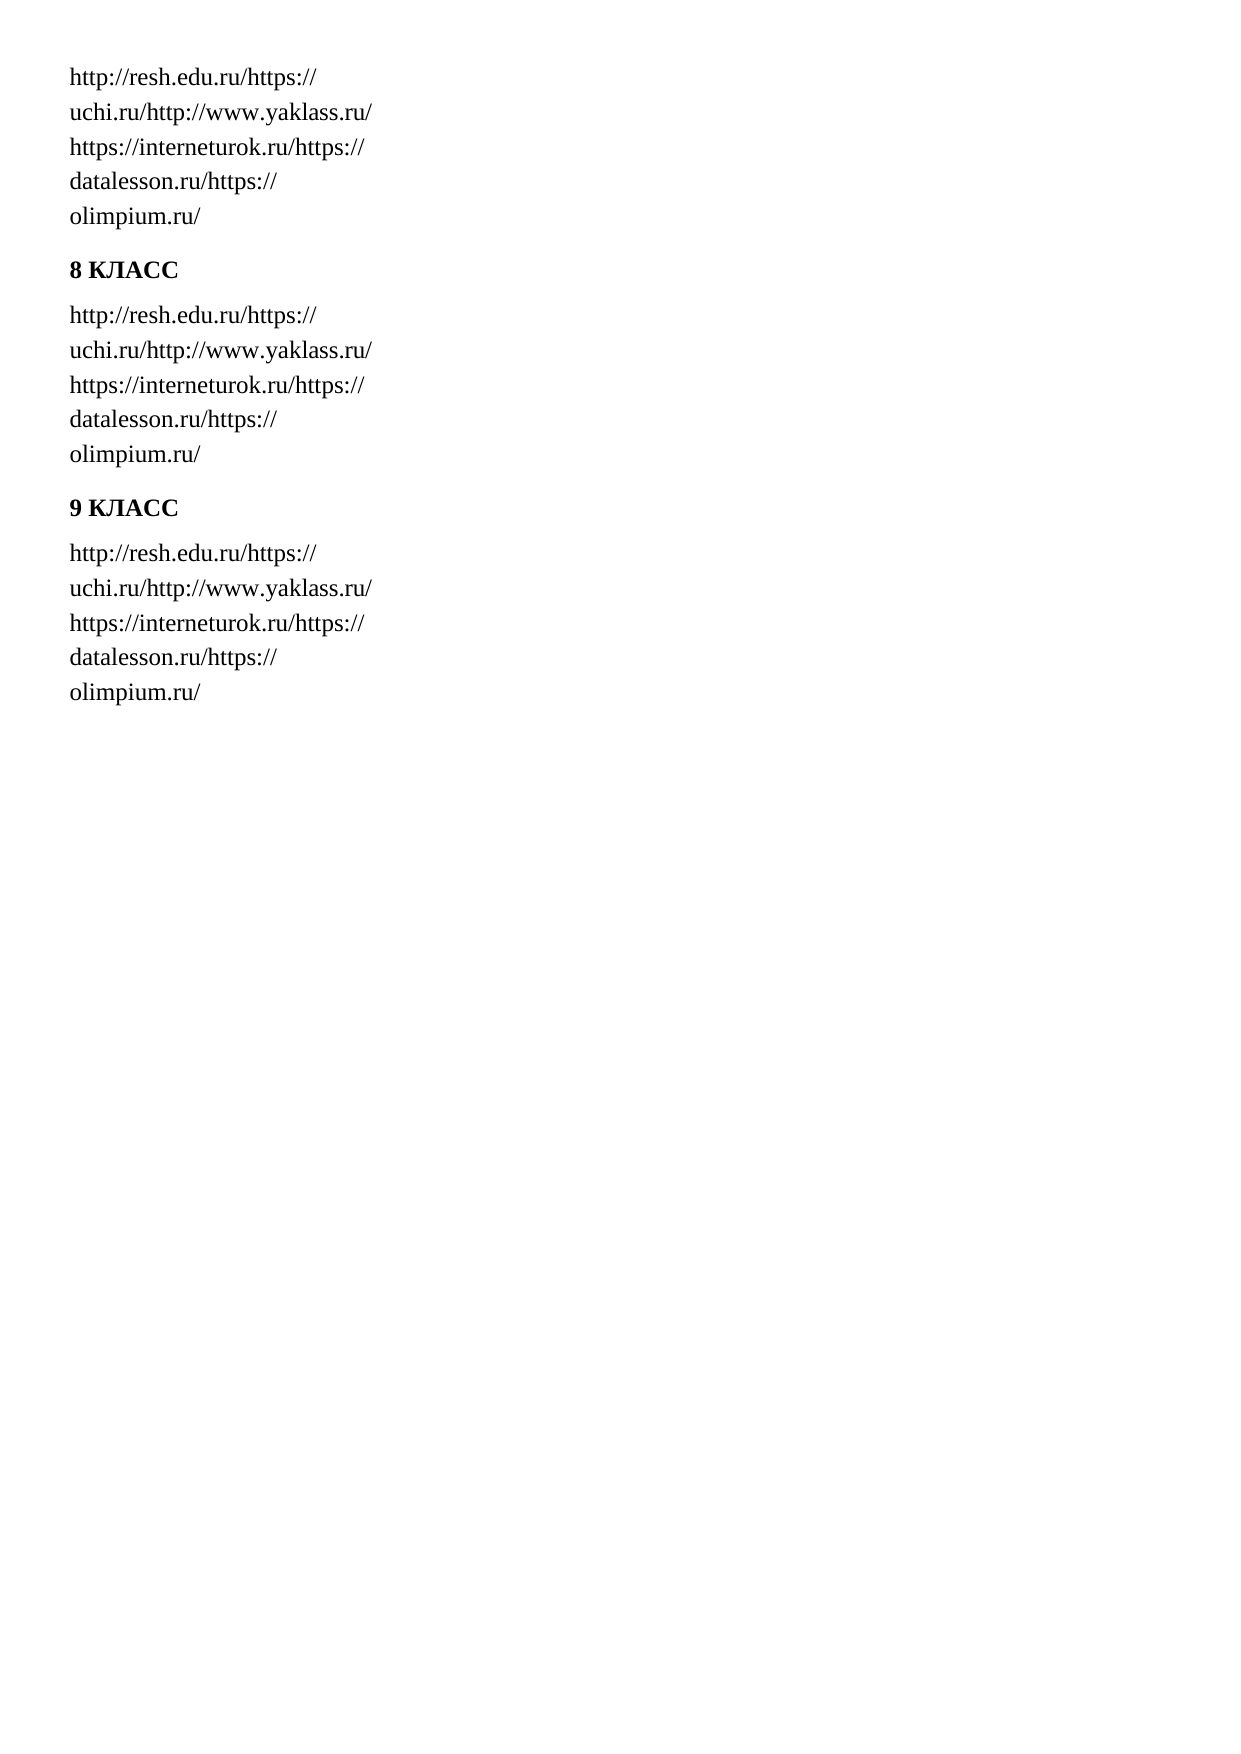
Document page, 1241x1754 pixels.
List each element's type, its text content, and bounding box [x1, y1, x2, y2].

list КЛАСС [69, 493, 1182, 522]
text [69, 62, 392, 230]
text http://resh.edu.ru/https://uchi.ru/http://www.yaklass.ru/https://interneturok.ru/https://datalesson.ru/https://olimpium.ru/ [69, 538, 392, 706]
list КЛАСС [69, 255, 1182, 284]
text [69, 300, 392, 468]
